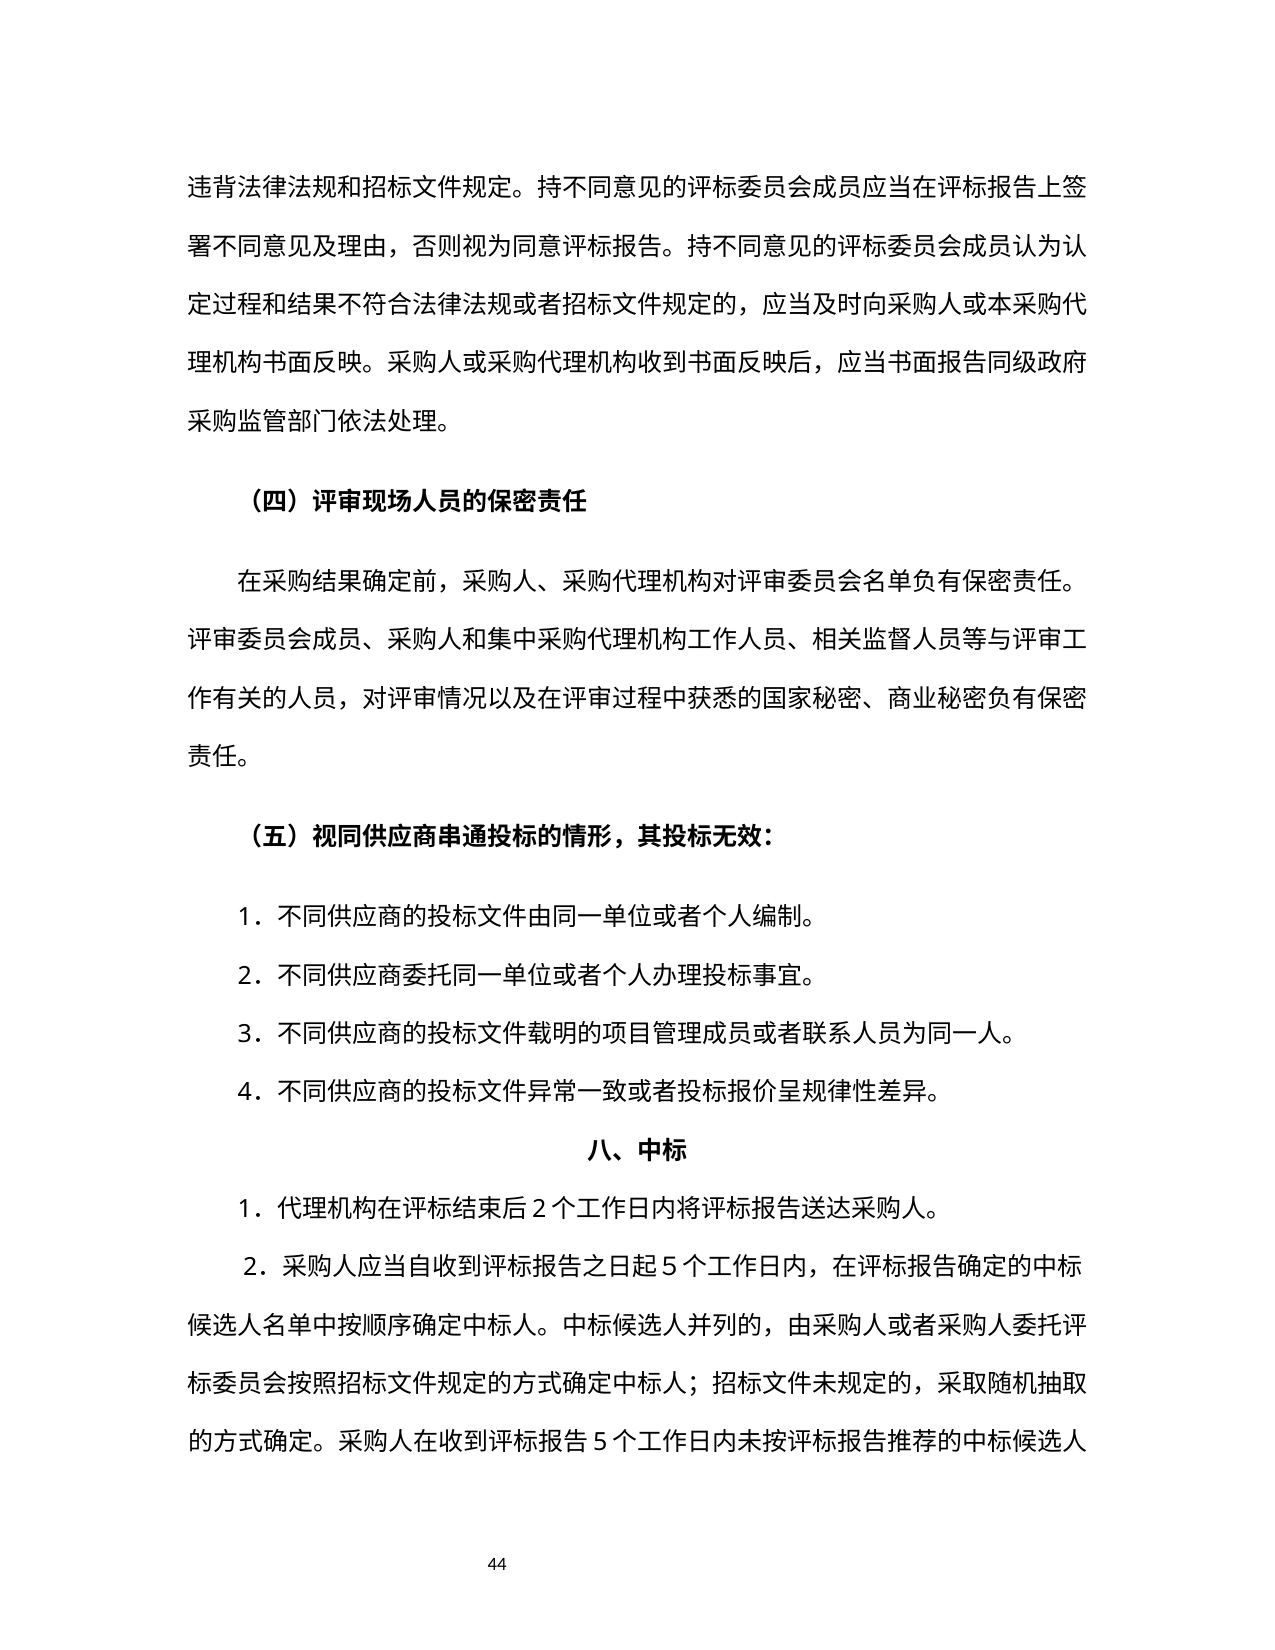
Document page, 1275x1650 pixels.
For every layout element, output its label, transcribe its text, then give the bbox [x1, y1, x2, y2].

text 3．不同供应商的投标文件载明的项目管理成员或者联系人员为同一人。 [187, 996, 1087, 1054]
subtitle 八、中标 [187, 1112, 1087, 1171]
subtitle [187, 1229, 1087, 1462]
text （五）视同供应商串通投标的情形，其投标无效： [187, 799, 1087, 857]
subtitle 1．代理机构在评标结束后2个工作日内将评标报告送达采购人。 [187, 1171, 1087, 1229]
text 4．不同供应商的投标文件异常一致或者投标报价呈规律性差异。 [187, 1054, 1087, 1112]
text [187, 150, 1087, 442]
text 2．不同供应商委托同一单位或者个人办理投标事宜。 [187, 937, 1087, 996]
text 在采购结果确定前，采购人、采购代理机构对评审委员会名单负有保密责任。评审委员会成员、采购人和集中采购代理机构工作人员、相关监督人员等与评审工作有关的人员，对评审情况以及在评审过程中获悉的国家秘密、商业秘密负有保密责任。 [187, 544, 1087, 777]
text 1．不同供应商的投标文件由同一单位或者个人编制。 [187, 879, 1087, 937]
text （四）评审现场人员的保密责任 [187, 463, 1087, 522]
